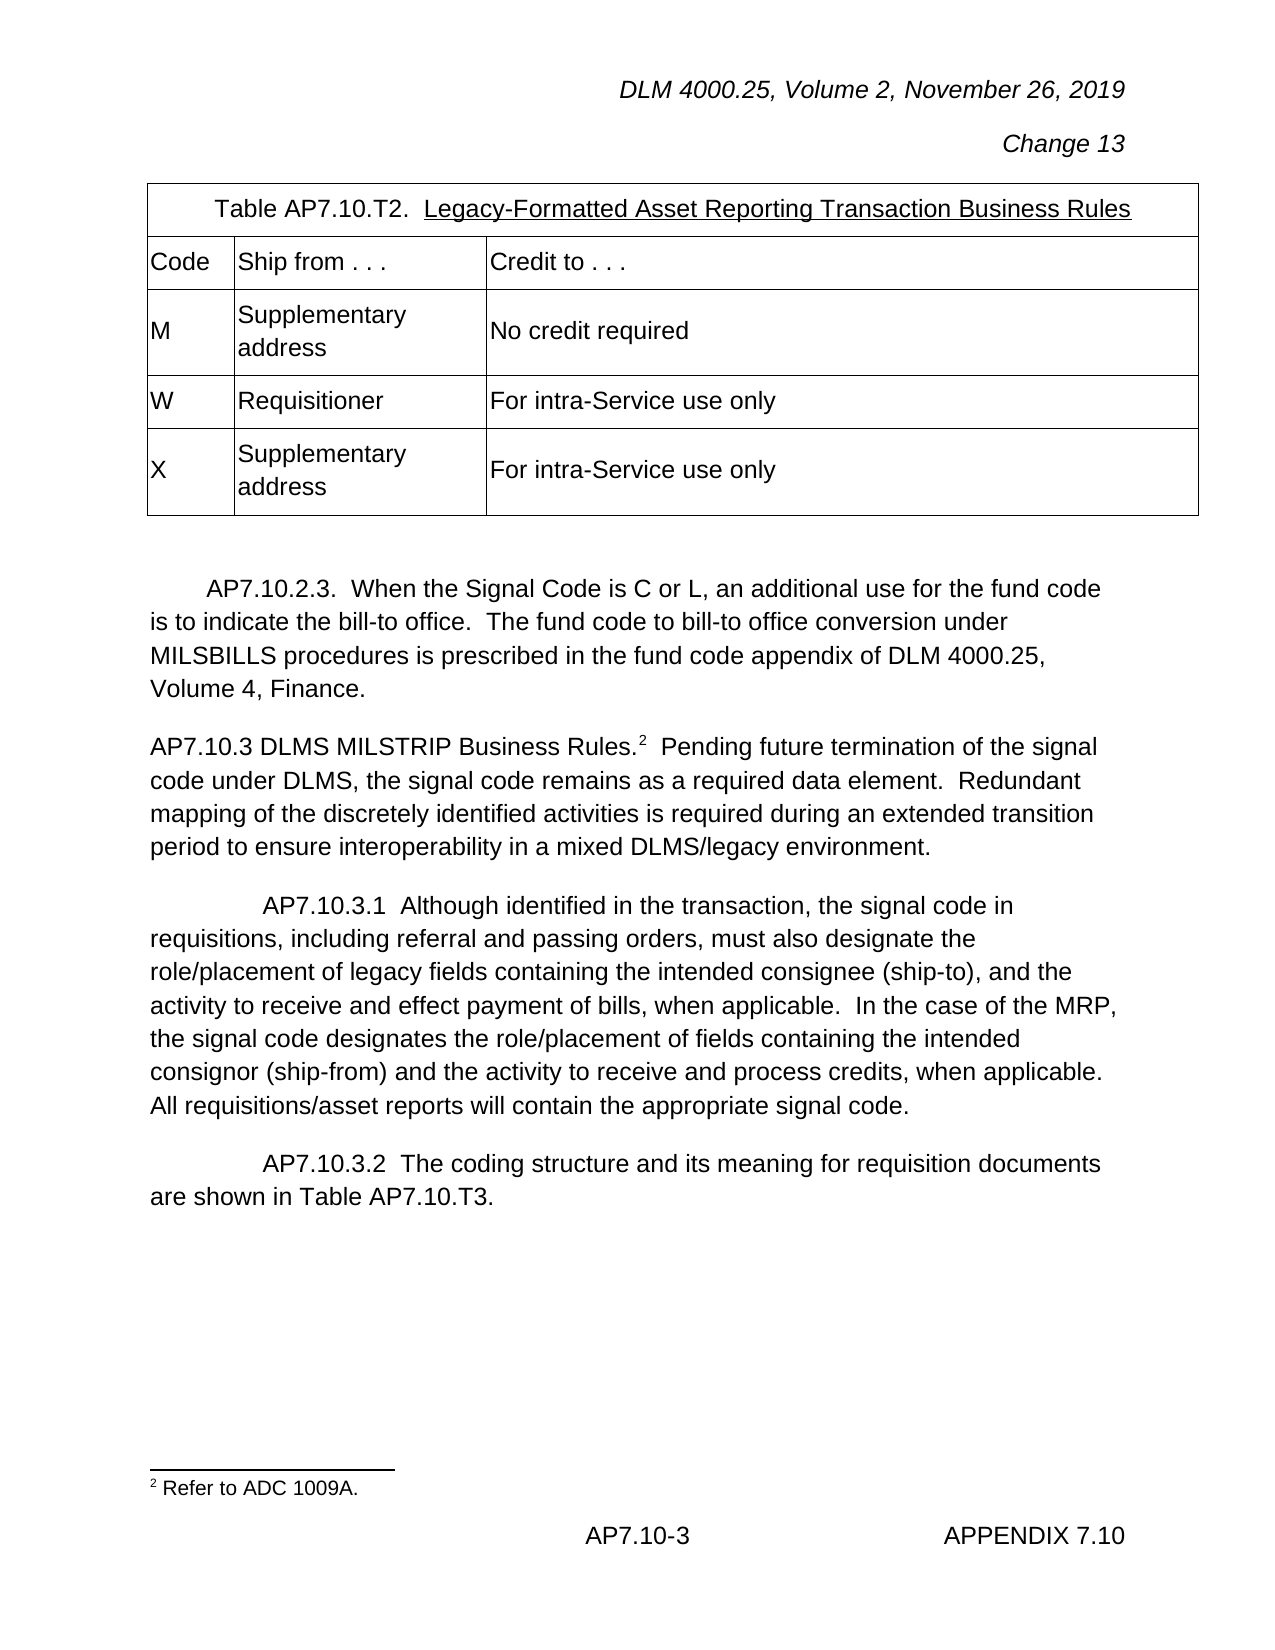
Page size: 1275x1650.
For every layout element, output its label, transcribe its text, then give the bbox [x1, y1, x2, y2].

table_cell Supplementary address [235, 429, 486, 514]
table_cell For intra-Service use only [487, 376, 1198, 428]
table_cell Supplementary address [235, 290, 486, 375]
table_cell Ship from . . . [235, 237, 486, 289]
table_cell Code [148, 237, 234, 289]
table_header Table AP7.10.T2. Legacy-Formatted Asset Reporting Transaction Business Rules [148, 184, 1198, 236]
text AP7.10.2.3. When the Signal Code is C or L, an additional use for the fund code is to indicate the bill-to office. The fund code to bill-to office conversion under MILSBILLS procedures is prescribed in the fund code appendix of DLM 4000.25, Volume 4, Finance. [150, 574, 1125, 703]
text AP7.10.3.1 Although identified in the transaction, the signal code in requisitions, including referral and passing orders, must also designate the role/placement of legacy fields containing the intended consignee (ship-to), and the activity to receive and effect payment of bills, when applicable. In the case of the MRP, the signal code designates the role/placement of fields containing the intended consignor (ship-from) and the activity to receive and process credits, when applicable. All requisitions/asset reports will contain the appropriate signal code. [150, 891, 1125, 1120]
table_cell No credit required [487, 290, 1198, 375]
table_cell M [148, 290, 234, 375]
table_cell Credit to . . . [487, 237, 1198, 289]
table_cell Requisitioner [235, 376, 486, 428]
table_cell For intra-Service use only [487, 429, 1198, 514]
table_cell X [148, 429, 234, 514]
text AP7.10.3.2 The coding structure and its meaning for requisition documents are shown in Table AP7.10.T3. [150, 1149, 1125, 1211]
text AP7.10.3 DLMS MILSTRIP Business Rules. Pending future termination of the signal code under DLMS, the signal code remains as a required data element. Redundant mapping of the discretely identified activities is required during an extended transition period to ensure interoperability in a mixed DLMS/legacy environment. [150, 732, 1125, 861]
table_cell W [148, 376, 234, 428]
